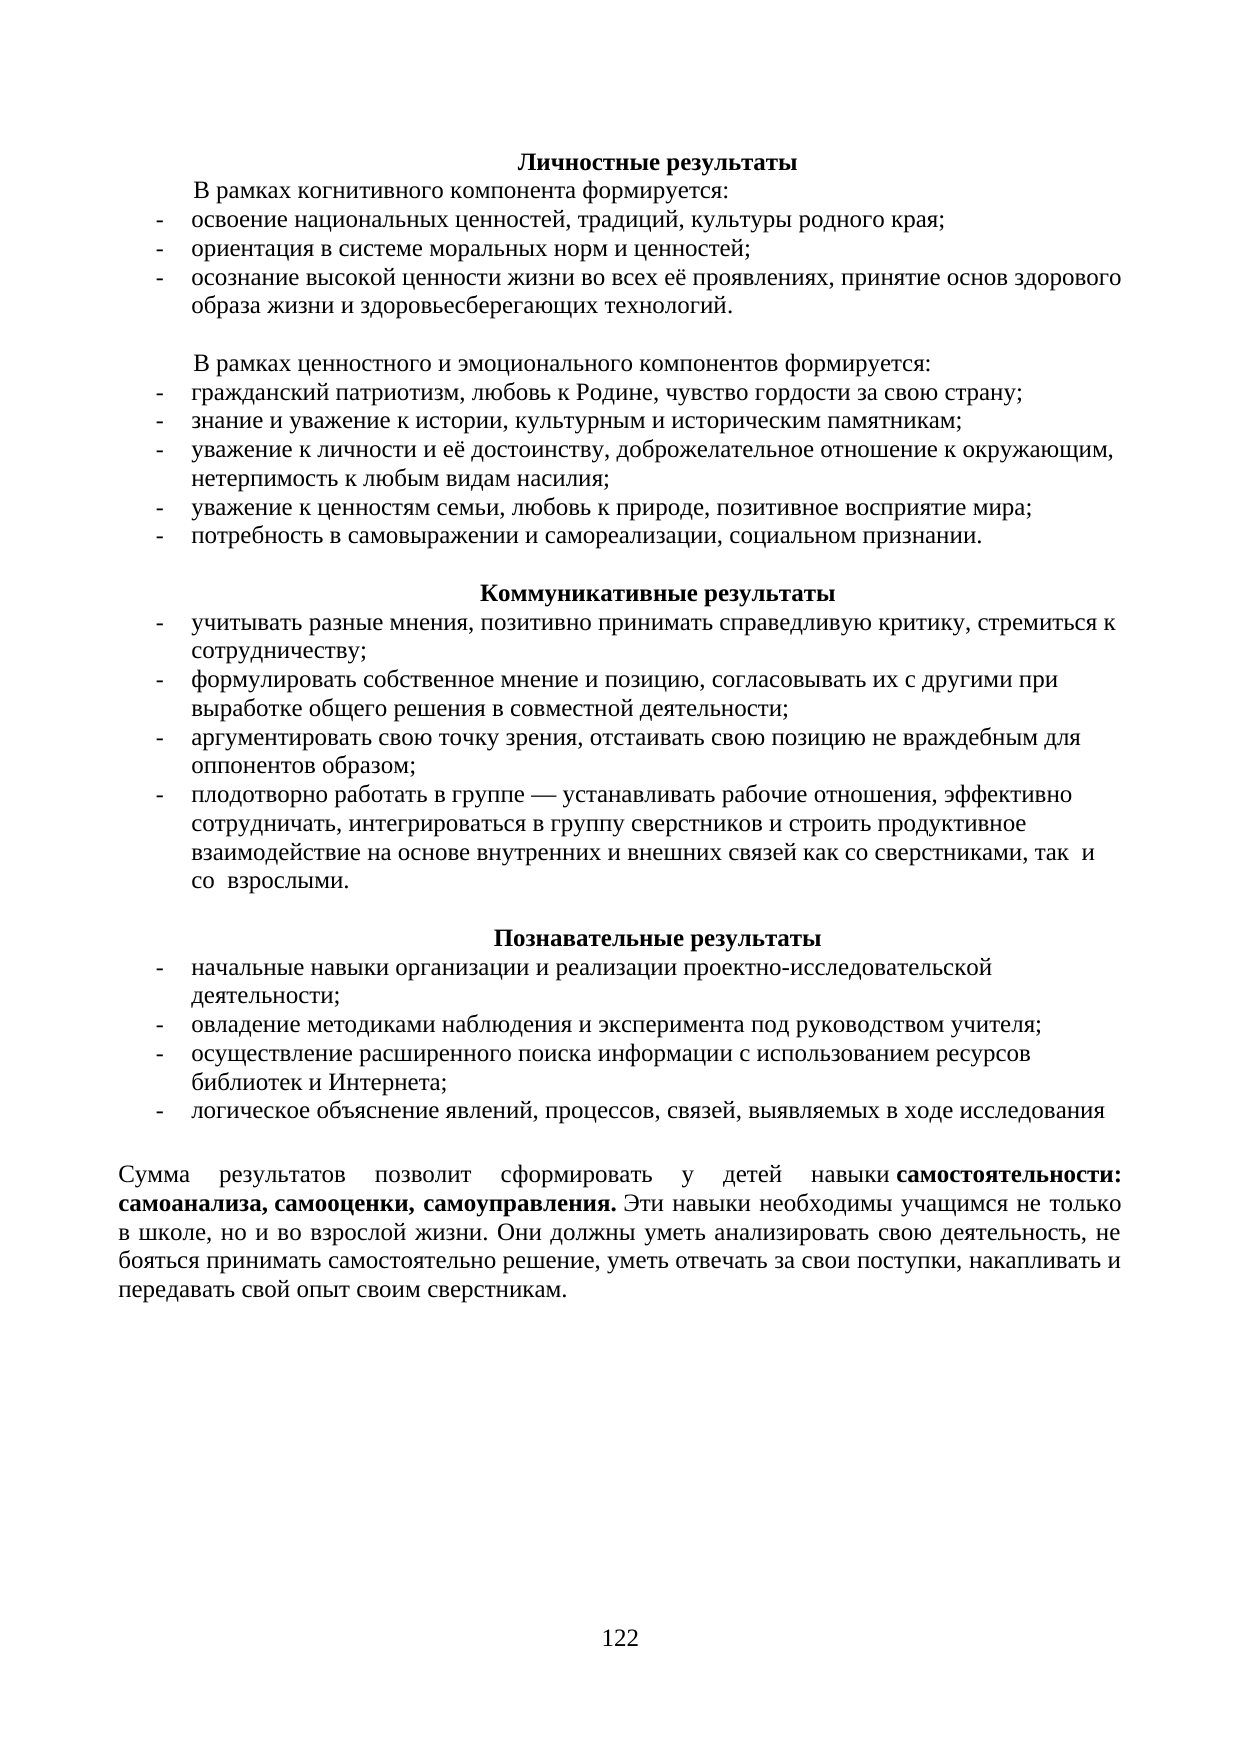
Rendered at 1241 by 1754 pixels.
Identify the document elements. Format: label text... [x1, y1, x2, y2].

text В рамках ценностного и эмоционального компонентов формируется: [120, 348, 1122, 377]
list начальные навыки организации и реализации проектно-исследовательской деятельности; [156, 952, 1122, 1009]
subtitle Личностные результаты [193, 147, 1122, 176]
list плодотворно работать в группе — устанавливать рабочие отношения, эффективно сотрудничать, интегрироваться в группу сверстников и строить продуктивное взаимодействие на основе внутренних и внешних связей как со сверстниками, так и со взрослыми. [156, 779, 1122, 894]
list формулировать собственное мнение и позицию, согласовывать их с другими при выработке общего решения в совместной деятельности; [156, 664, 1122, 722]
list осознание высокой ценности жизни во всех её проявлениях, принятие основ здорового образа жизни и здоровьесберегающих технологий. [156, 262, 1122, 319]
list знание и уважение к истории, культурным и историческим памятникам; [156, 406, 1122, 434]
list гражданский патриотизм, любовь к Родине, чувство гордости за свою страну; [156, 377, 1122, 406]
list ориентация в системе моральных норм и ценностей; [156, 233, 1122, 262]
list потребность в самовыражении и самореализации, социальном признании. [156, 521, 1122, 549]
list уважение к ценностям семьи, любовь к природе, позитивное восприятие мира; [156, 492, 1122, 521]
list учитывать разные мнения, позитивно принимать справедливую критику, стремиться к сотрудничеству; [156, 607, 1122, 664]
text В рамках когнитивного компонента формируется: [193, 176, 1122, 204]
list аргументировать свою точку зрения, отстаивать свою позицию не враждебным для оппонентов образом; [156, 722, 1122, 779]
list логическое объяснение явлений, процессов, связей, выявляемых в ходе исследования [156, 1096, 1122, 1124]
list осуществление расширенного поиска информации с использованием ресурсов библиотек и Интернета; [156, 1038, 1122, 1096]
text Сумма результатов позволит сформировать у детей навыки самостоятельности: самоанализа, самооценки, самоуправления. Эти навыки необходимы учащимся не только в школе, но и во взрослой жизни. Они должны уметь анализировать свою деятельность, не бояться принимать самостоятельно решение, уметь отвечать за свои поступки, накапливать и передавать свой опыт своим сверстникам. [118, 1159, 1122, 1303]
subtitle Познавательные результаты [120, 923, 1122, 952]
list освоение национальных ценностей, традиций, культуры родного края; [156, 204, 1122, 233]
subtitle Коммуникативные результаты [120, 578, 1122, 607]
list овладение методиками наблюдения и эксперимента под руководством учителя; [156, 1009, 1122, 1038]
list уважение к личности и её достоинству, доброжелательное отношение к окружающим, нетерпимость к любым видам насилия; [156, 434, 1122, 492]
